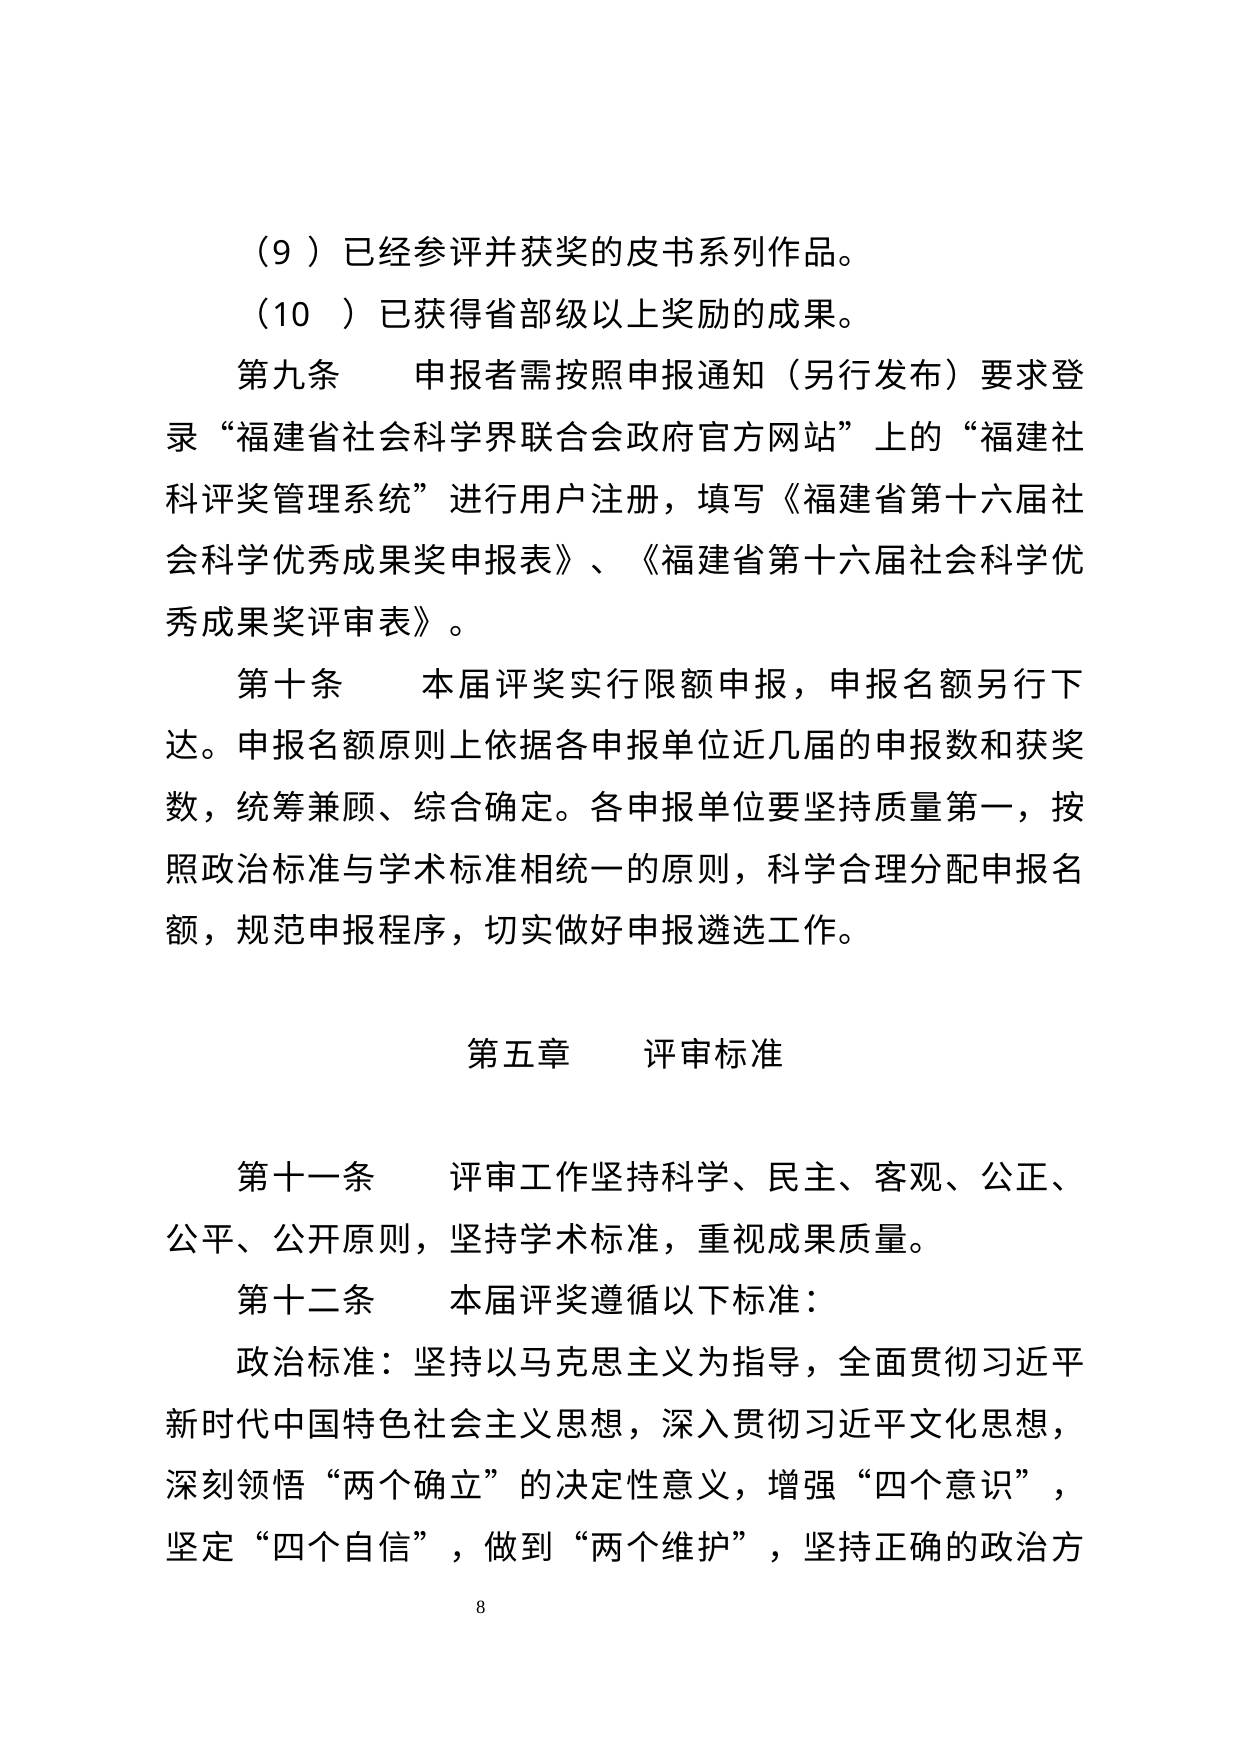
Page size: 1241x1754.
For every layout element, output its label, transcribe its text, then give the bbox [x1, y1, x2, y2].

text 第十二条 本届评奖遵循以下标准： [166, 1268, 1086, 1329]
text 第五章 评审标准 [166, 1021, 1086, 1083]
text （10）已获得省部级以上奖励的成果。 [166, 281, 1086, 343]
text 第十一条 评审工作坚持科学、民主、客观、公正、公平、公开原则，坚持学术标准，重视成果质量。 [166, 1144, 1086, 1268]
text （9）已经参评并获奖的皮书系列作品。 [166, 219, 1086, 281]
text 第九条 申报者需按照申报通知（另行发布）要求登录“福建省社会科学界联合会政府官方网站”上的“福建社科评奖管理系统”进行用户注册，填写《福建省第十六届社会科学优秀成果奖申报表》、《福建省第十六届社会科学优秀成果奖评审表》。 [166, 343, 1086, 651]
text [166, 1329, 1086, 1576]
text 第十条 本届评奖实行限额申报，申报名额另行下达。申报名额原则上依据各申报单位近几届的申报数和获奖数，统筹兼顾、综合确定。各申报单位要坚持质量第一，按照政治标准与学术标准相统一的原则，科学合理分配申报名额，规范申报程序，切实做好申报遴选工作。 [166, 651, 1086, 959]
